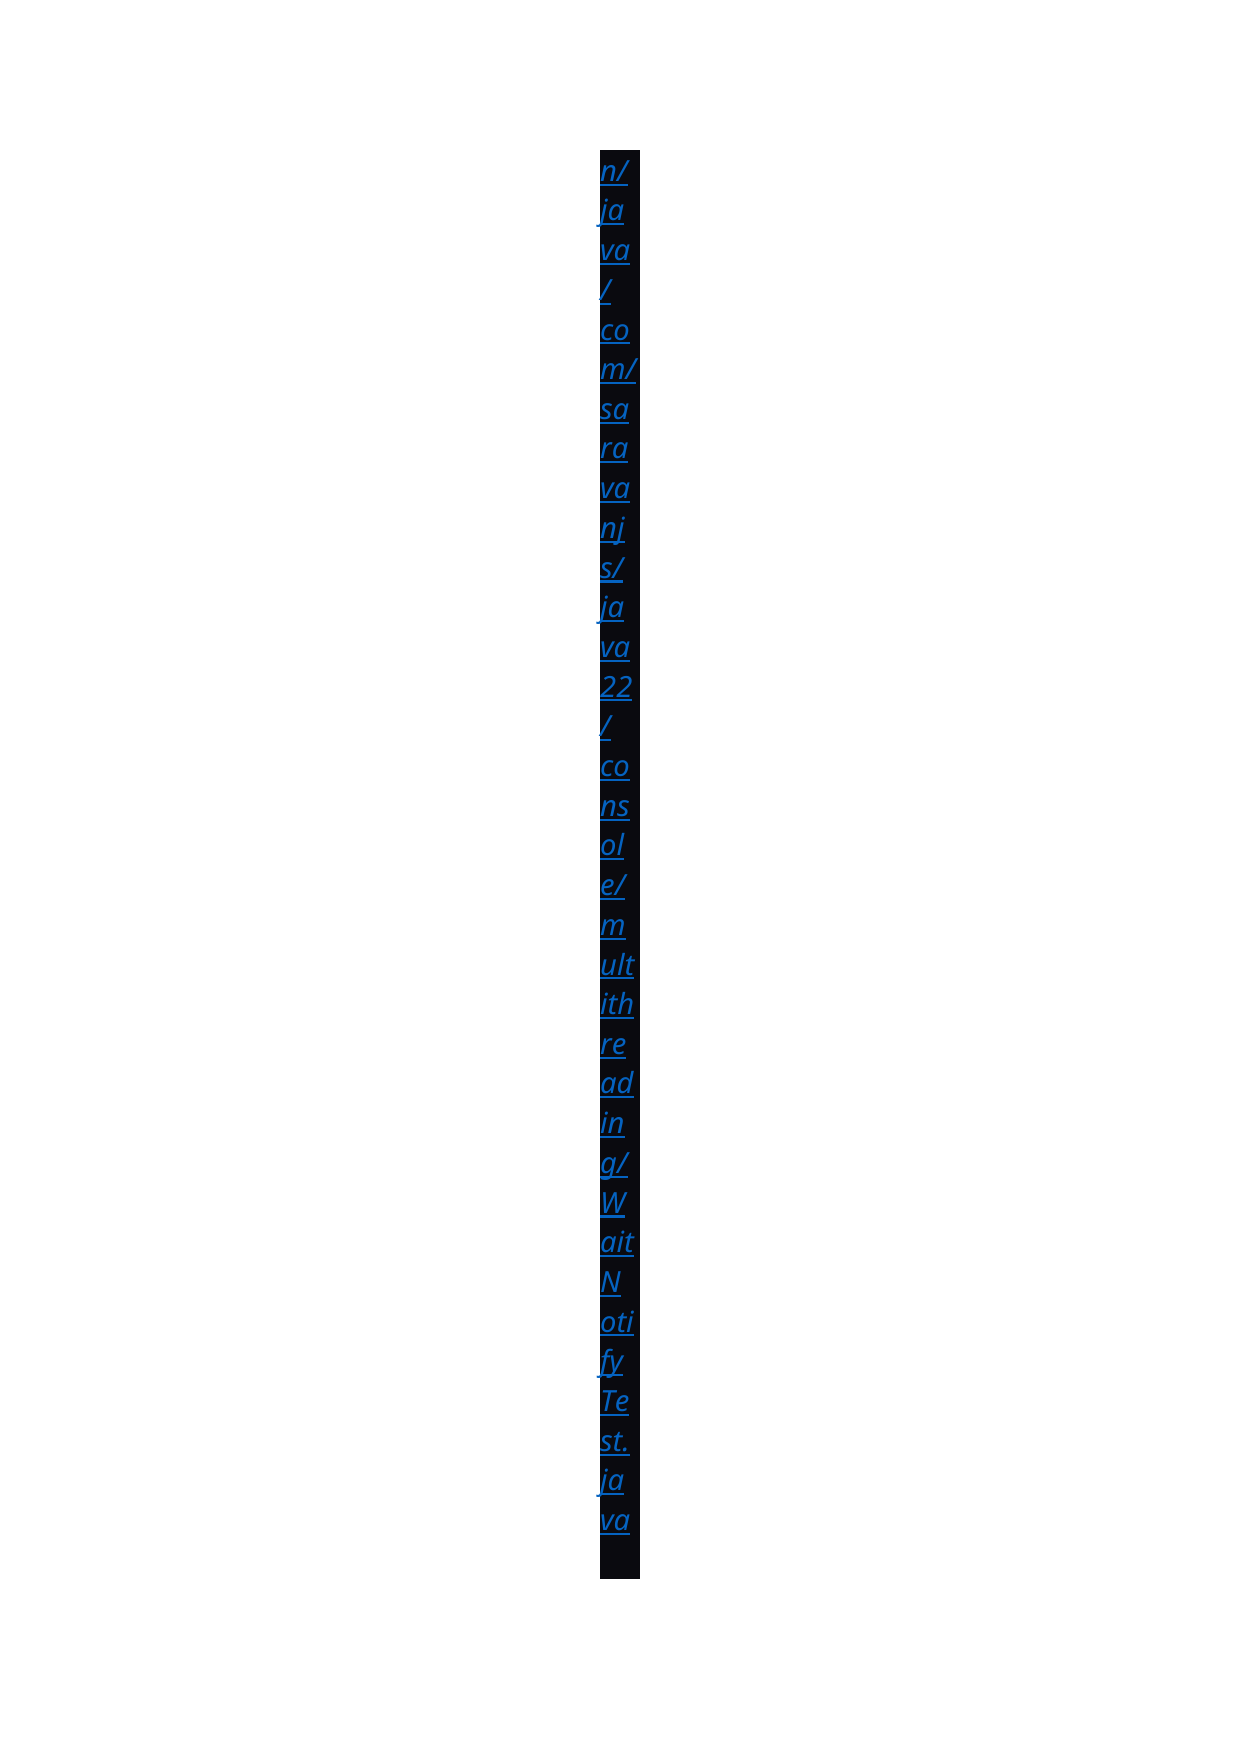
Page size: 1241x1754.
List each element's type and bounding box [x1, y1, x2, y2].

text [600, 150, 640, 1539]
